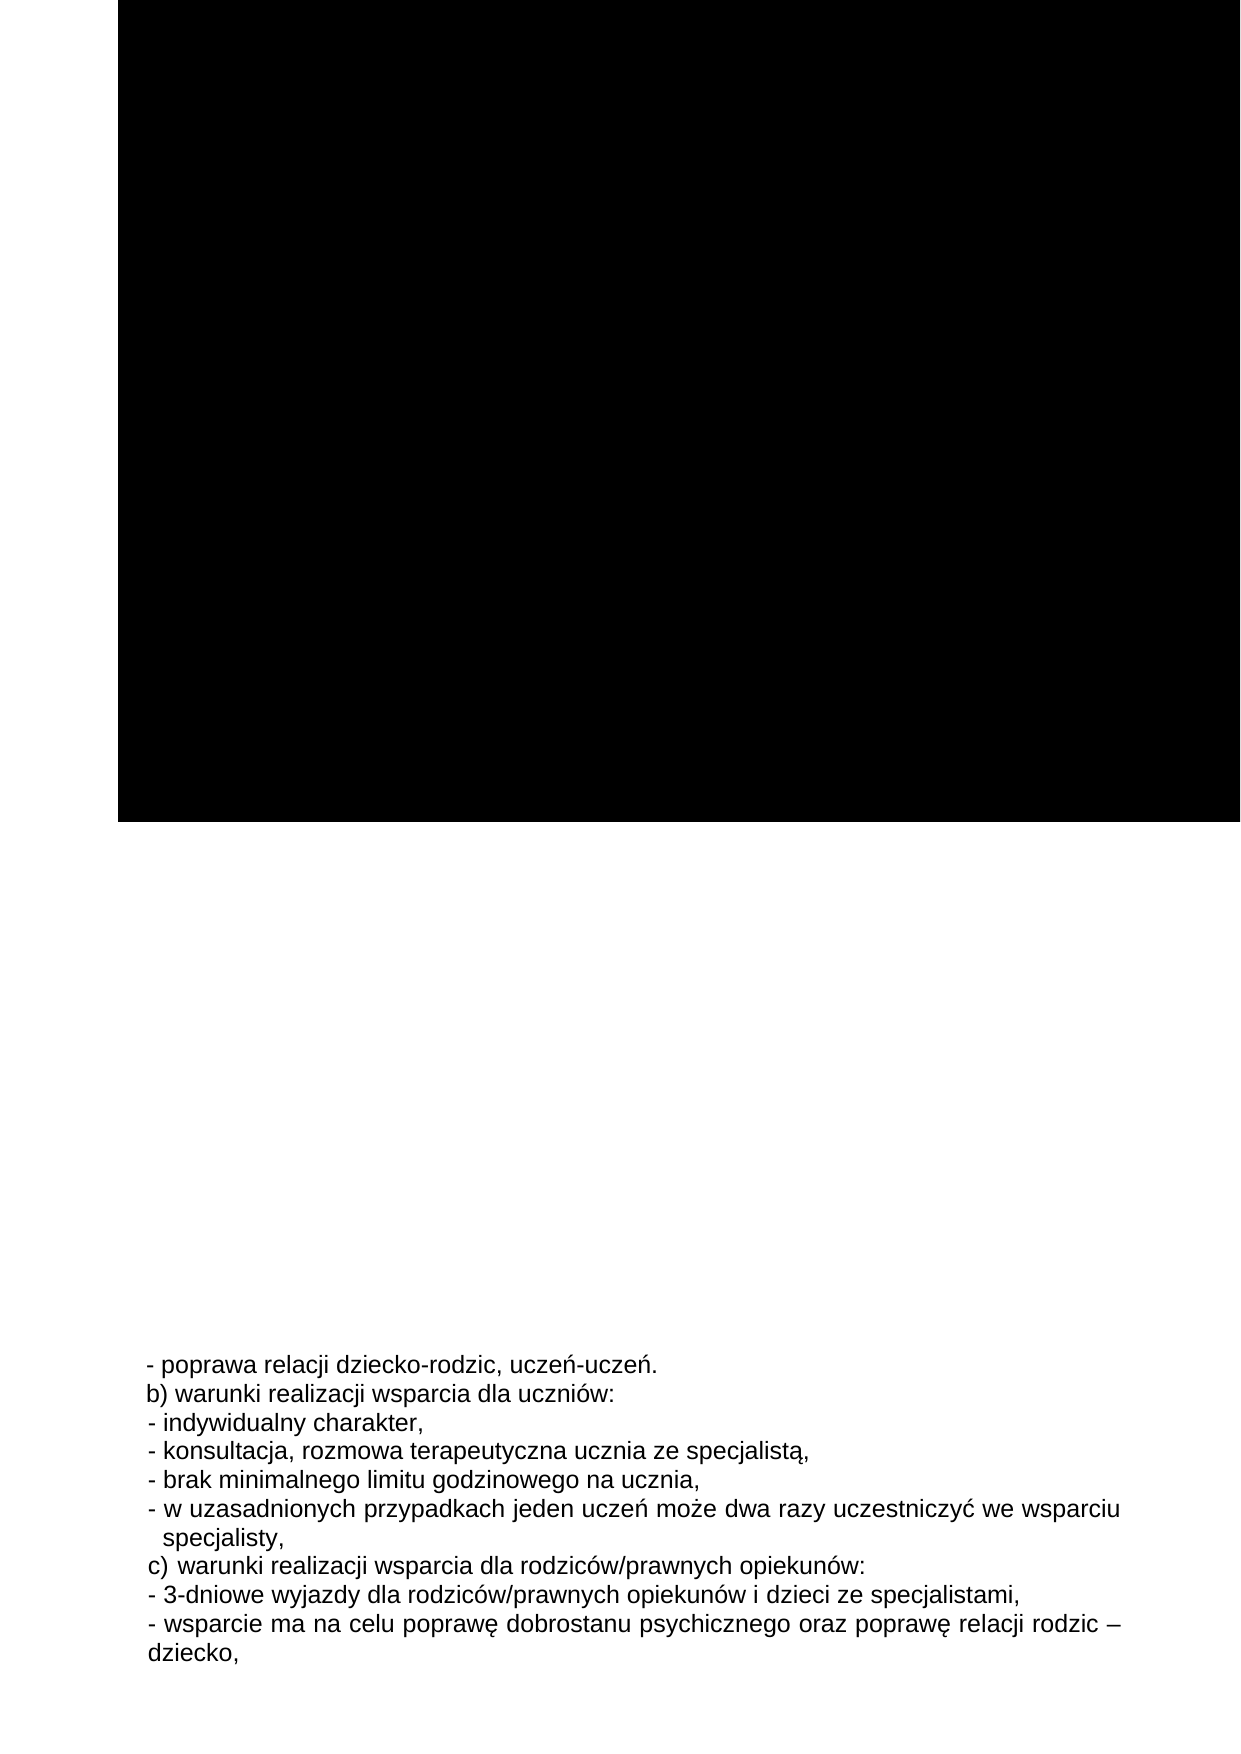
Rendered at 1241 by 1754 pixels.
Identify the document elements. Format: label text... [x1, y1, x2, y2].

text - w uzasadnionych przypadkach jeden uczeń może dwa razy uczestniczyć we wsparciu specjalisty, [148, 1494, 1122, 1551]
picture [118, 0, 1241, 985]
list - poprawa relacji dziecko-rodzic, uczeń-uczeń. [118, 1350, 1122, 1379]
text b) warunki realizacji wsparcia dla uczniów: [118, 1379, 1122, 1407]
text - wsparcie ma na celu poprawę dobrostanu psychicznego oraz poprawę relacji rodzic – dziecko, [148, 1609, 1122, 1666]
text - indywidualny charakter, [118, 1407, 1122, 1436]
text - konsultacja, rozmowa terapeutyczna ucznia ze specjalistą, [118, 1436, 1122, 1465]
list warunki realizacji wsparcia dla rodziców/prawnych opiekunów: [148, 1551, 1122, 1580]
text - 3-dniowe wyjazdy dla rodziców/prawnych opiekunów i dzieci ze specjalistami, [148, 1580, 1122, 1609]
text - brak minimalnego limitu godzinowego na ucznia, [118, 1465, 1122, 1494]
